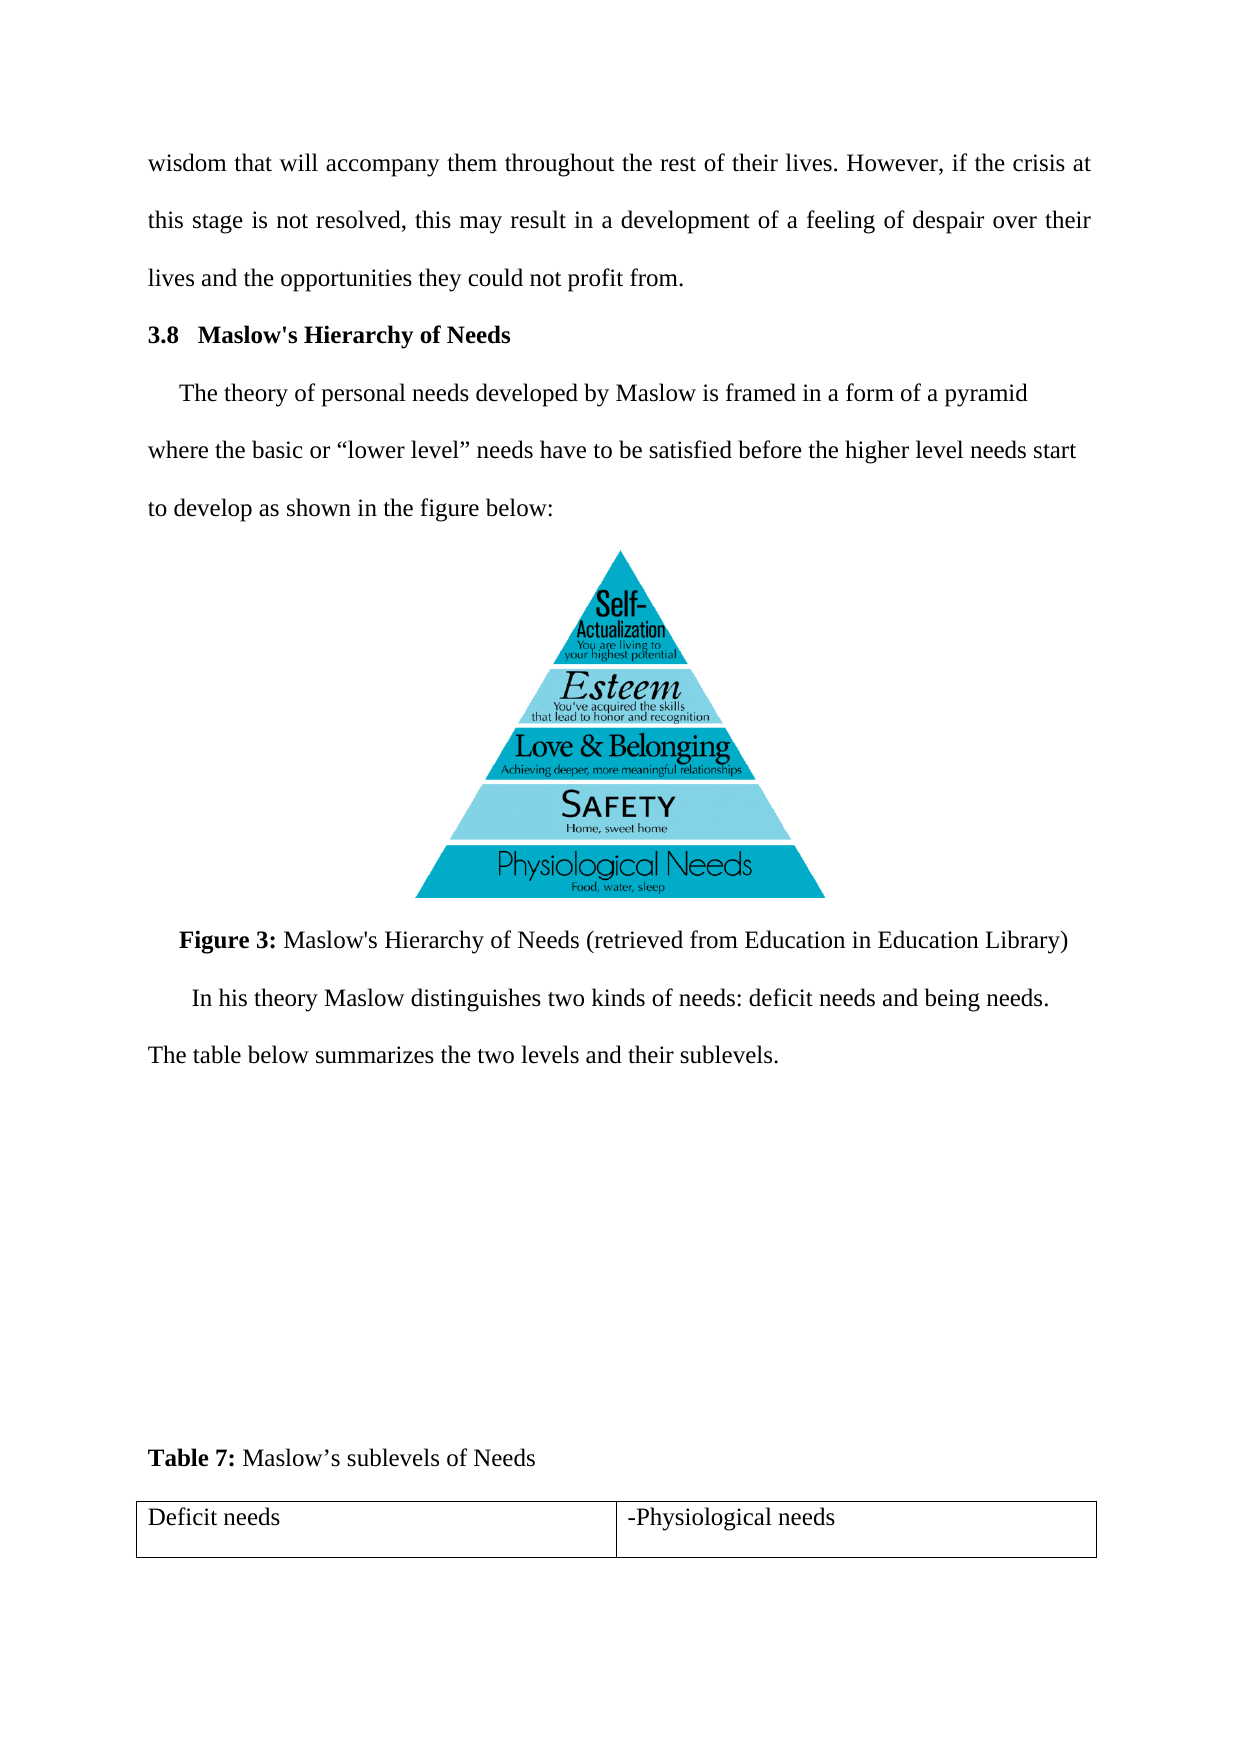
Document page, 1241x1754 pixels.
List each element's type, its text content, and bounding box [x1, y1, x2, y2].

list The table below summarizes the two levels and their sublevels. [148, 1041, 1093, 1069]
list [148, 148, 1093, 291]
list Table 7: Maslow’s sublevels of Needs [148, 1443, 1093, 1472]
list Figure 3: Maslow's Hierarchy of Needs (retrieved from Education in Education Library) [148, 926, 1093, 954]
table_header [617, 1502, 1096, 1557]
list Maslow's Hierarchy of Needs [148, 320, 1093, 349]
picture [415, 550, 826, 898]
list In his theory Maslow distinguishes two kinds of needs: deficit needs and being needs. [148, 983, 1093, 1012]
list The theory of personal needs developed by Maslow is framed in a form of a pyramid where the basic or “lower level” needs have to be satisfied before the higher level needs start to develop as shown in the figure below: [148, 378, 1093, 521]
table_header Deficit needs [137, 1502, 616, 1557]
